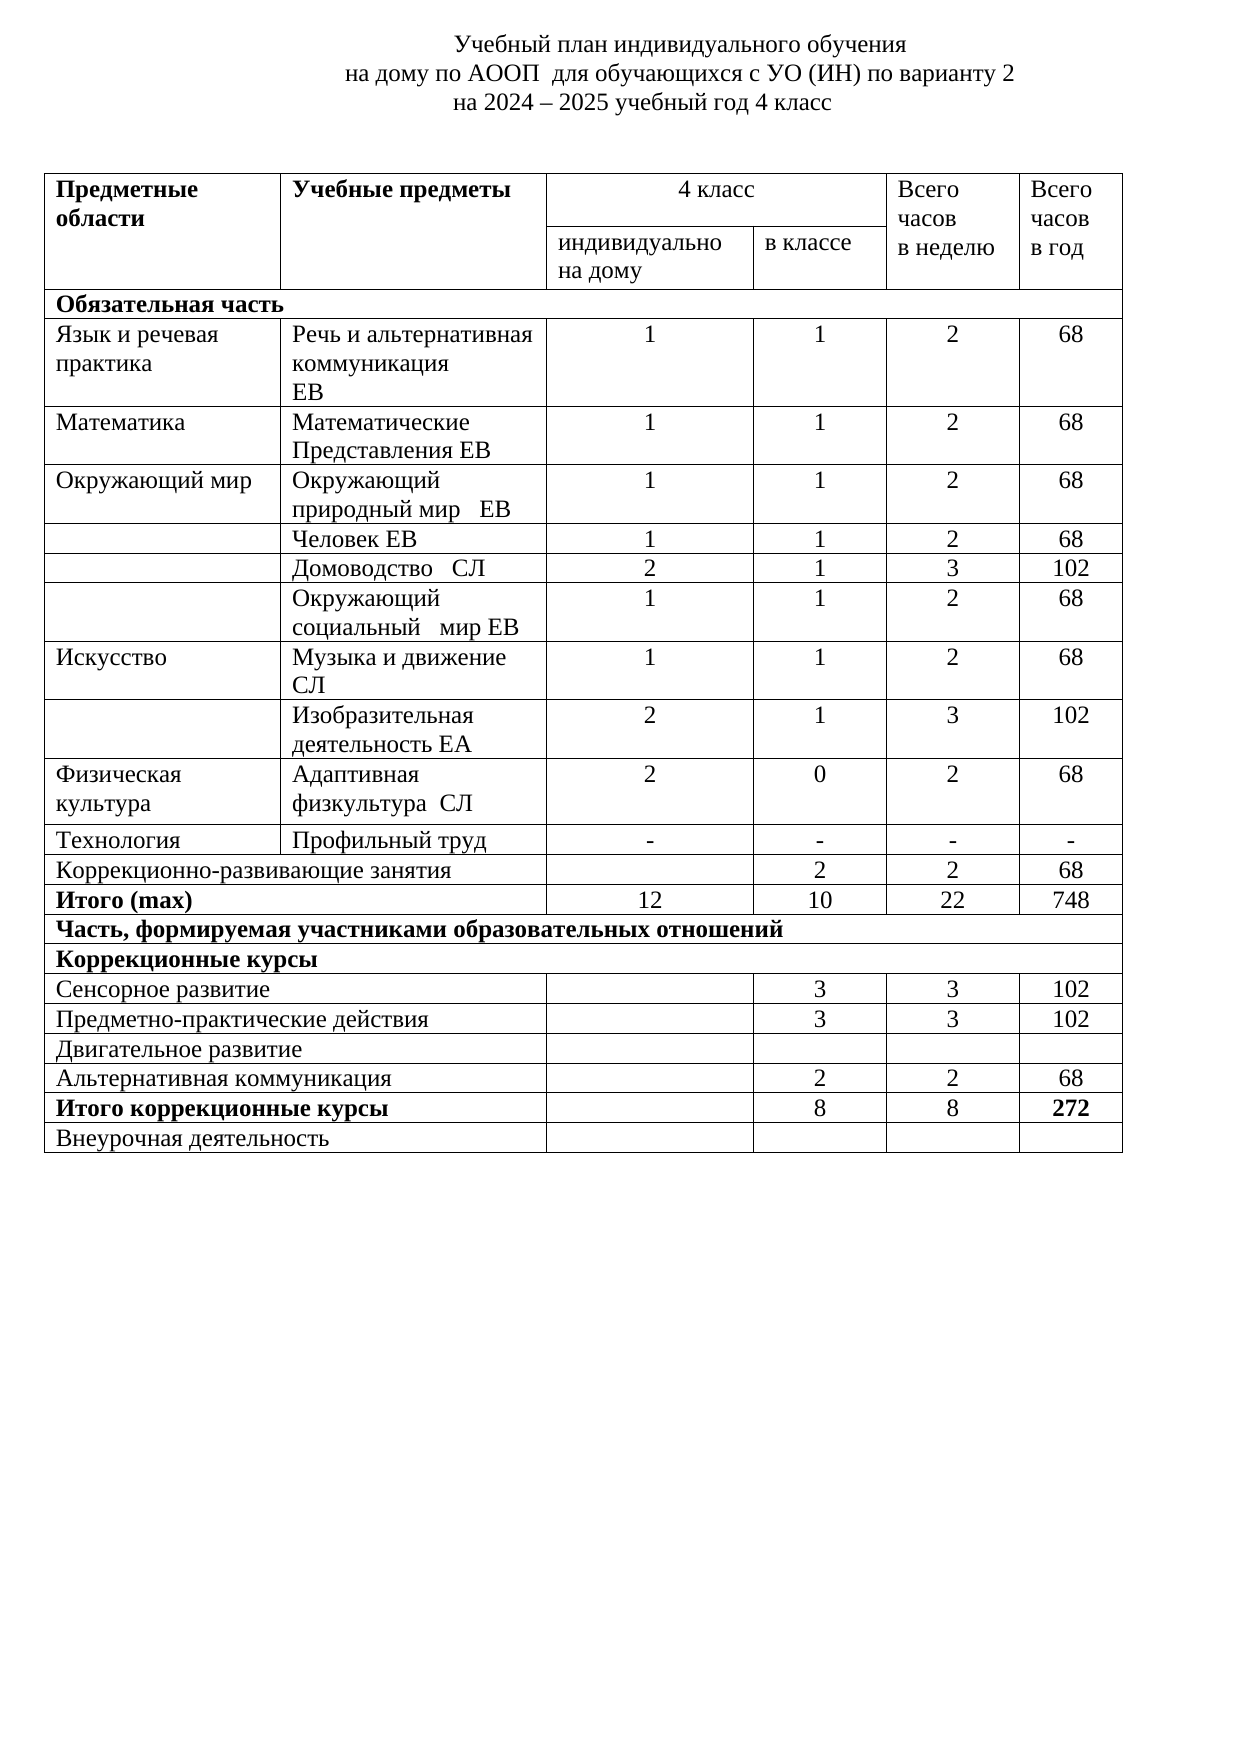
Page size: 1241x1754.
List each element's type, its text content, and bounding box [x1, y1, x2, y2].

table_cell [547, 1093, 753, 1122]
table_cell - [754, 825, 886, 854]
table_cell Язык и речевая практика [45, 319, 280, 406]
table_cell [754, 1034, 886, 1062]
table_cell 102 [1020, 554, 1122, 582]
table_cell Альтернативная коммуникация [45, 1064, 546, 1092]
table_cell [1020, 1034, 1122, 1062]
table_cell 2 [887, 407, 1019, 464]
table_cell Внеурочная деятельность [45, 1123, 546, 1152]
table_cell Физическая культура [45, 759, 280, 824]
table_header 4 класс [547, 174, 886, 226]
table_cell 3 [887, 554, 1019, 582]
table_cell 68 [1020, 407, 1122, 464]
table_cell 3 [754, 1004, 886, 1033]
table_cell Коррекционно-развивающие занятия [45, 855, 546, 884]
table_cell Часть, формируемая участниками образовательных отношений [45, 915, 1122, 943]
table_cell [45, 524, 280, 552]
table_cell 12 [547, 885, 753, 913]
table_cell 8 [754, 1093, 886, 1122]
table_cell 68 [1020, 319, 1122, 406]
table_cell 1 [754, 319, 886, 406]
table_cell [547, 1004, 753, 1033]
table_cell 1 [754, 583, 886, 641]
table_cell 748 [1020, 885, 1122, 913]
table_cell 68 [1020, 465, 1122, 523]
table_cell Итого (max) [45, 885, 546, 913]
table_cell 2 [547, 700, 753, 758]
table_cell Адаптивная физкультура СЛ [281, 759, 546, 824]
table_cell 68 [1020, 759, 1122, 824]
text на дому по АООП для обучающихся с УО (ИН) по варианту 2 [178, 58, 1181, 87]
table_cell - [547, 825, 753, 854]
table_cell - [1020, 825, 1122, 854]
table_cell Коррекционные курсы [45, 944, 1122, 973]
table_cell Итого коррекционные курсы [45, 1093, 546, 1122]
text на 2024 – 2025 учебный год 4 класс [103, 87, 1181, 116]
table_cell 102 [1020, 974, 1122, 1003]
text Учебный план индивидуального обучения [178, 29, 1181, 58]
table_cell индивидуально на дому [547, 227, 753, 288]
table_cell [754, 1123, 886, 1152]
table_cell [887, 1034, 1019, 1062]
table_cell 272 [1020, 1093, 1122, 1122]
table_cell 2 [887, 319, 1019, 406]
table_cell Технология [45, 825, 280, 854]
table_cell 3 [887, 700, 1019, 758]
table_cell [547, 855, 753, 884]
table_cell Искусство [45, 642, 280, 699]
table_cell Окружающий социальный мир ЕВ [281, 583, 546, 641]
table_cell 2 [887, 465, 1019, 523]
table_cell Обязательная часть [45, 290, 1122, 318]
table_cell 1 [754, 524, 886, 552]
table_cell [547, 1123, 753, 1152]
table_cell 1 [754, 554, 886, 582]
table_cell 1 [547, 319, 753, 406]
table_cell Профильный труд [281, 825, 546, 854]
table_cell Человек ЕВ [281, 524, 546, 552]
table_cell 2 [887, 642, 1019, 699]
table_cell Музыка и движение СЛ [281, 642, 546, 699]
table_cell 102 [1020, 1004, 1122, 1033]
table_cell [45, 583, 280, 641]
table_cell 1 [547, 524, 753, 552]
table_cell 3 [887, 974, 1019, 1003]
table_header Всего часов в год [1020, 174, 1122, 288]
table_cell 2 [754, 1064, 886, 1092]
table_cell 68 [1020, 642, 1122, 699]
table_cell 2 [887, 1064, 1019, 1092]
table_cell [547, 1034, 753, 1062]
table_cell [887, 1123, 1019, 1152]
table_cell 68 [1020, 855, 1122, 884]
table_cell [45, 700, 280, 758]
table_cell Математические Представления ЕВ [281, 407, 546, 464]
table_cell в классе [754, 227, 886, 288]
table_cell Двигательное развитие [45, 1034, 546, 1062]
table_cell Предметно-практические действия [45, 1004, 546, 1033]
table_cell 0 [754, 759, 886, 824]
table_cell 2 [887, 583, 1019, 641]
table_cell 8 [887, 1093, 1019, 1122]
table_cell 10 [754, 885, 886, 913]
table_cell 3 [887, 1004, 1019, 1033]
table_cell Домоводство СЛ [281, 554, 546, 582]
table_cell 1 [754, 407, 886, 464]
table_cell - [887, 825, 1019, 854]
table_cell 2 [547, 759, 753, 824]
table_cell 1 [754, 700, 886, 758]
table_cell 1 [547, 642, 753, 699]
table_cell [547, 1064, 753, 1092]
table_cell [45, 554, 280, 582]
table_cell 68 [1020, 1064, 1122, 1092]
table_cell 1 [547, 465, 753, 523]
table_cell 2 [887, 759, 1019, 824]
table_cell 3 [754, 974, 886, 1003]
table_header Всего часов в неделю [887, 174, 1019, 288]
table_cell Изобразительная деятельность ЕА [281, 700, 546, 758]
table_cell Окружающий мир [45, 465, 280, 523]
table_cell 1 [754, 465, 886, 523]
table_cell [1020, 1123, 1122, 1152]
table_cell 1 [754, 642, 886, 699]
table_cell 102 [1020, 700, 1122, 758]
table_cell 2 [754, 855, 886, 884]
table_cell Окружающий природный мир ЕВ [281, 465, 546, 523]
table_cell 2 [887, 855, 1019, 884]
table_cell Речь и альтернативная коммуникация ЕВ [281, 319, 546, 406]
table_header Учебные предметы [281, 174, 546, 288]
table_cell 68 [1020, 583, 1122, 641]
table_cell 22 [887, 885, 1019, 913]
table_cell 2 [547, 554, 753, 582]
table_cell Математика [45, 407, 280, 464]
table_cell [547, 974, 753, 1003]
table_cell 1 [547, 583, 753, 641]
table_cell 2 [887, 524, 1019, 552]
table_cell 1 [547, 407, 753, 464]
table_cell Сенсорное развитие [45, 974, 546, 1003]
table_header Предметные области [45, 174, 280, 288]
table_cell 68 [1020, 524, 1122, 552]
